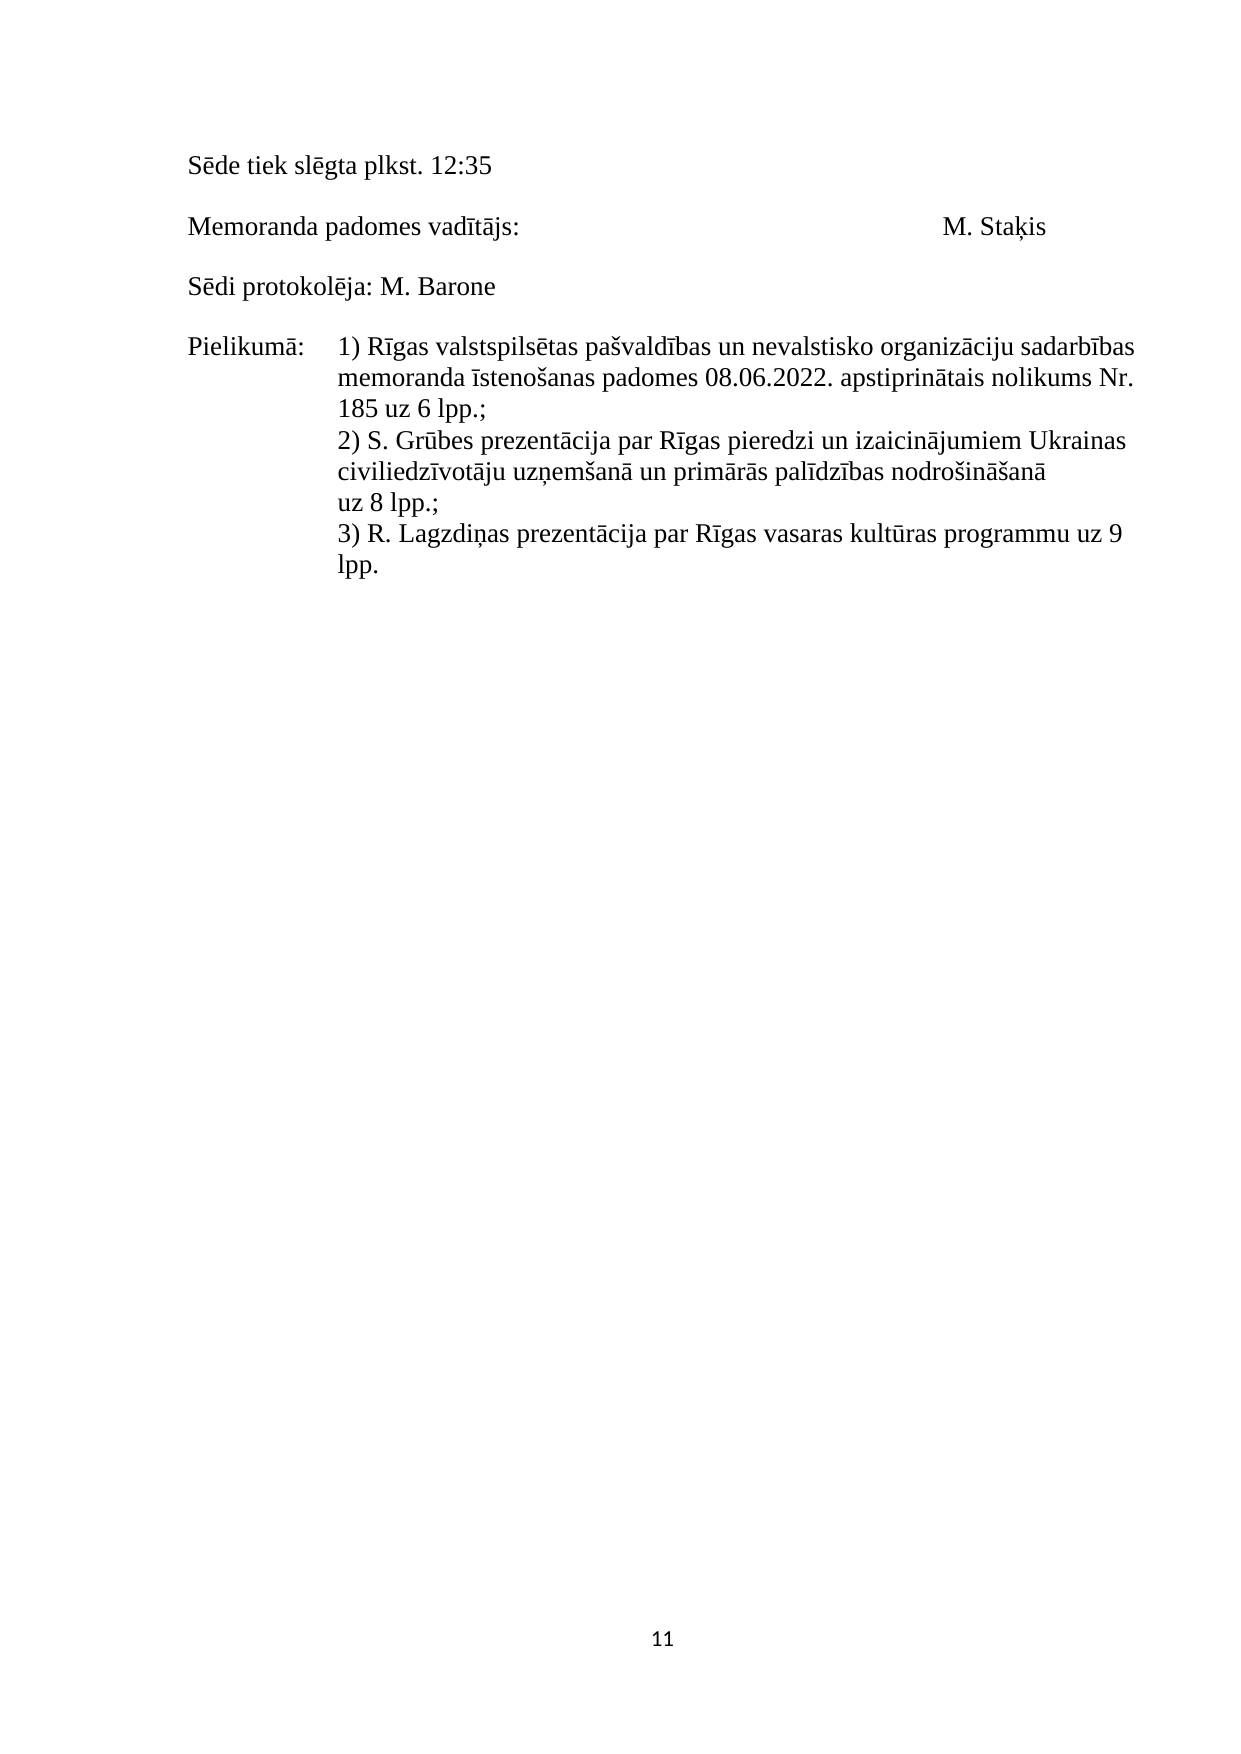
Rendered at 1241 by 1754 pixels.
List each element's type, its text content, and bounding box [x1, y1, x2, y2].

text Pielikumā: 1) Rīgas valstspilsētas pašvaldības un nevalstisko organizāciju sadarbības memoranda īstenošanas padomes 08.06.2022. apstiprinātais nolikums Nr. 185 uz 6 lpp.; [187, 330, 1137, 424]
text 2) S. Grūbes prezentācija par Rīgas pieredzi un izaicinājumiem Ukrainas civiliedzīvotāju uzņemšanā un primārās palīdzības nodrošināšanā [337, 424, 1137, 486]
text 3) R. Lagzdiņas prezentācija par Rīgas vasaras kultūras programmu uz 9 lpp. [337, 517, 1137, 579]
text Memoranda padomes vadītājs: M. Staķis [187, 210, 1137, 241]
text Sēdi protokolēja: M. Barone [187, 270, 1137, 301]
text uz 8 lpp.; [337, 486, 1137, 517]
text Sēde tiek slēgta plkst. 12:35 [187, 149, 1137, 181]
